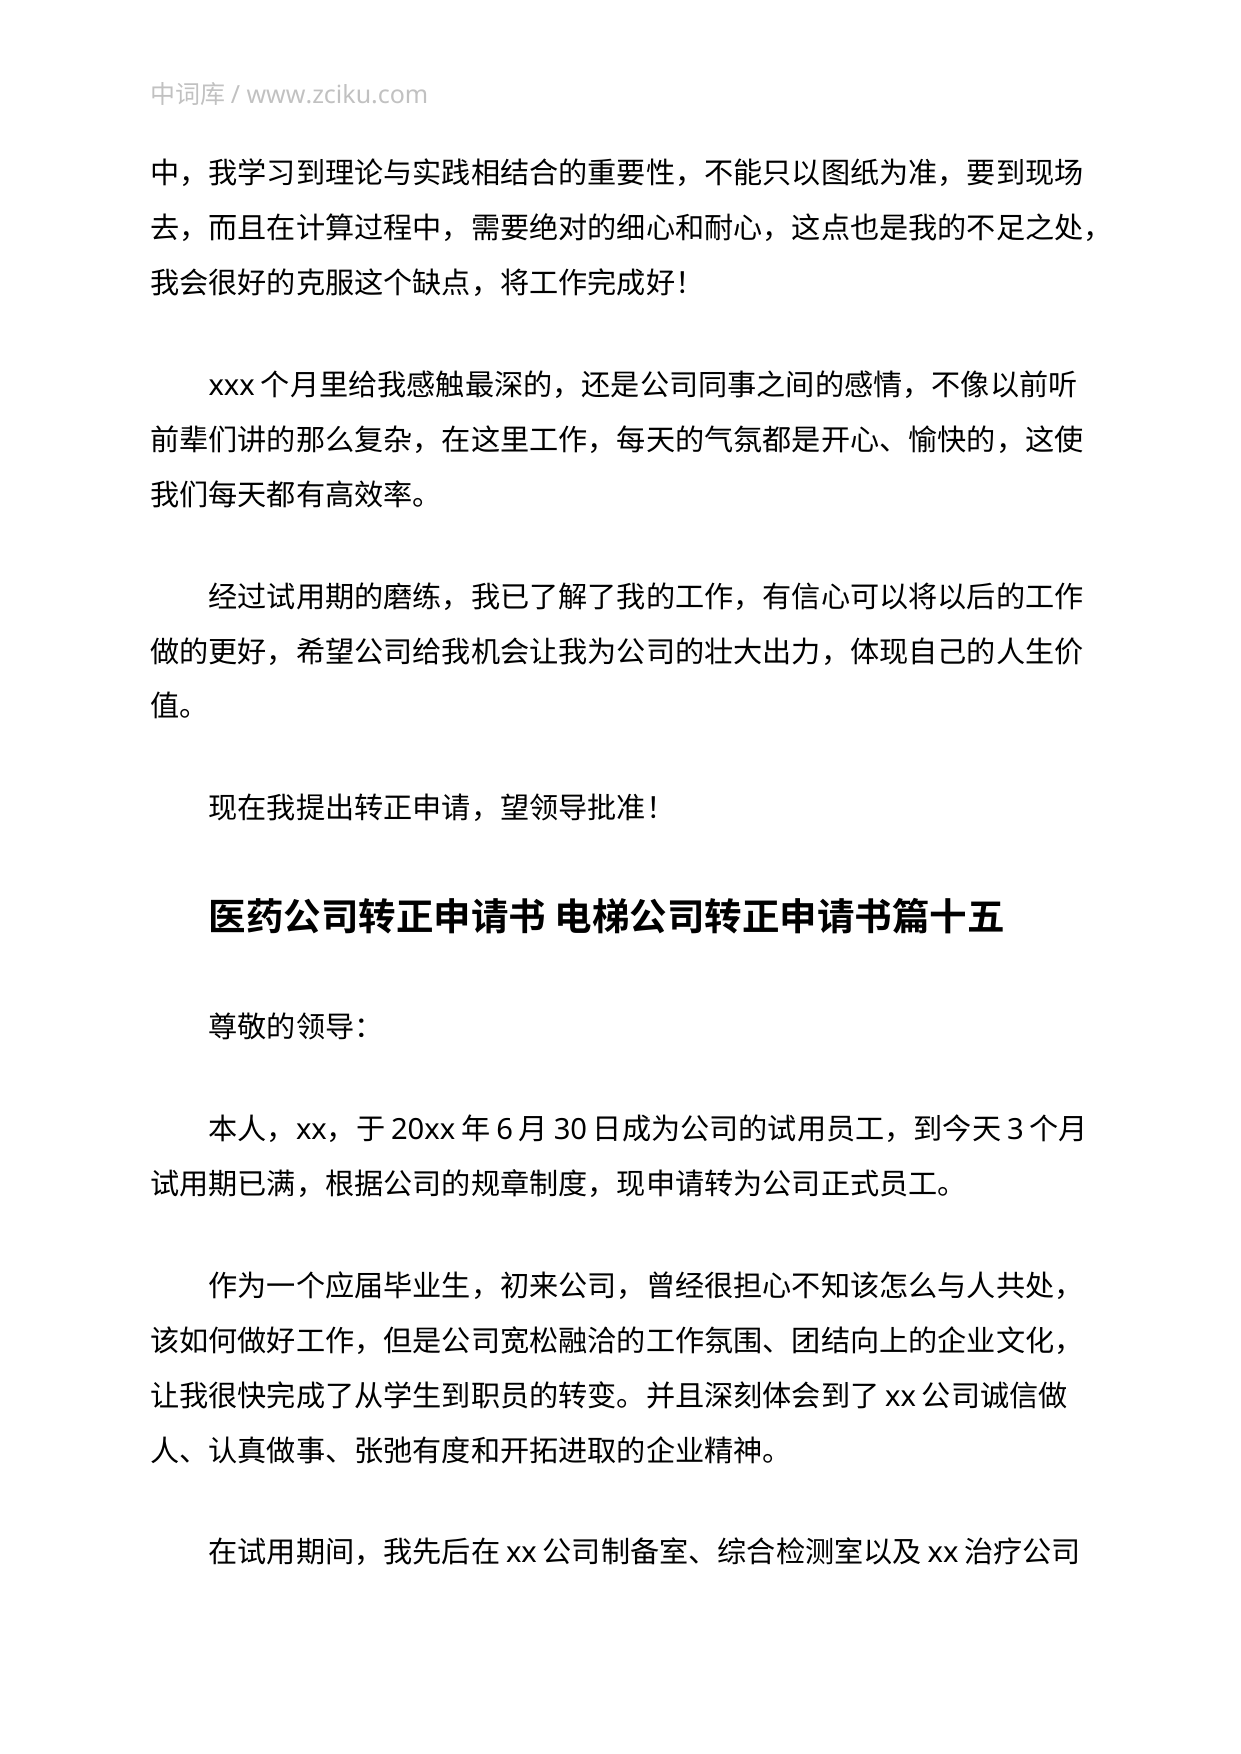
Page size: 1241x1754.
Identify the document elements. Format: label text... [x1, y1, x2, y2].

text 医药公司转正申请书 电梯公司转正申请书篇十五 [150, 887, 1090, 941]
text xxx个月里给我感触最深的，还是公司同事之间的感情，不像以前听前辈们讲的那么复杂，在这里工作，每天的气氛都是开心、愉快的，这使我们每天都有高效率。 [150, 362, 1090, 514]
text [150, 150, 1090, 302]
text 现在我提出转正申请，望领导批准！ [150, 785, 1090, 827]
text 作为一个应届毕业生，初来公司，曾经很担心不知该怎么与人共处，该如何做好工作，但是公司宽松融洽的工作氛围、团结向上的企业文化，让我很快完成了从学生到职员的转变。并且深刻体会到了xx公司诚信做人、认真做事、张弛有度和开拓进取的企业精神。 [150, 1262, 1090, 1469]
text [150, 1529, 1090, 1571]
text 本人，xx，于20xx年6月30日成为公司的试用员工，到今天3个月试用期已满，根据公司的规章制度，现申请转为公司正式员工。 [150, 1106, 1090, 1203]
text 尊敬的领导： [150, 1004, 1090, 1046]
text 经过试用期的磨练，我已了解了我的工作，有信心可以将以后的工作做的更好，希望公司给我机会让我为公司的壮大出力，体现自己的人生价值。 [150, 573, 1090, 725]
